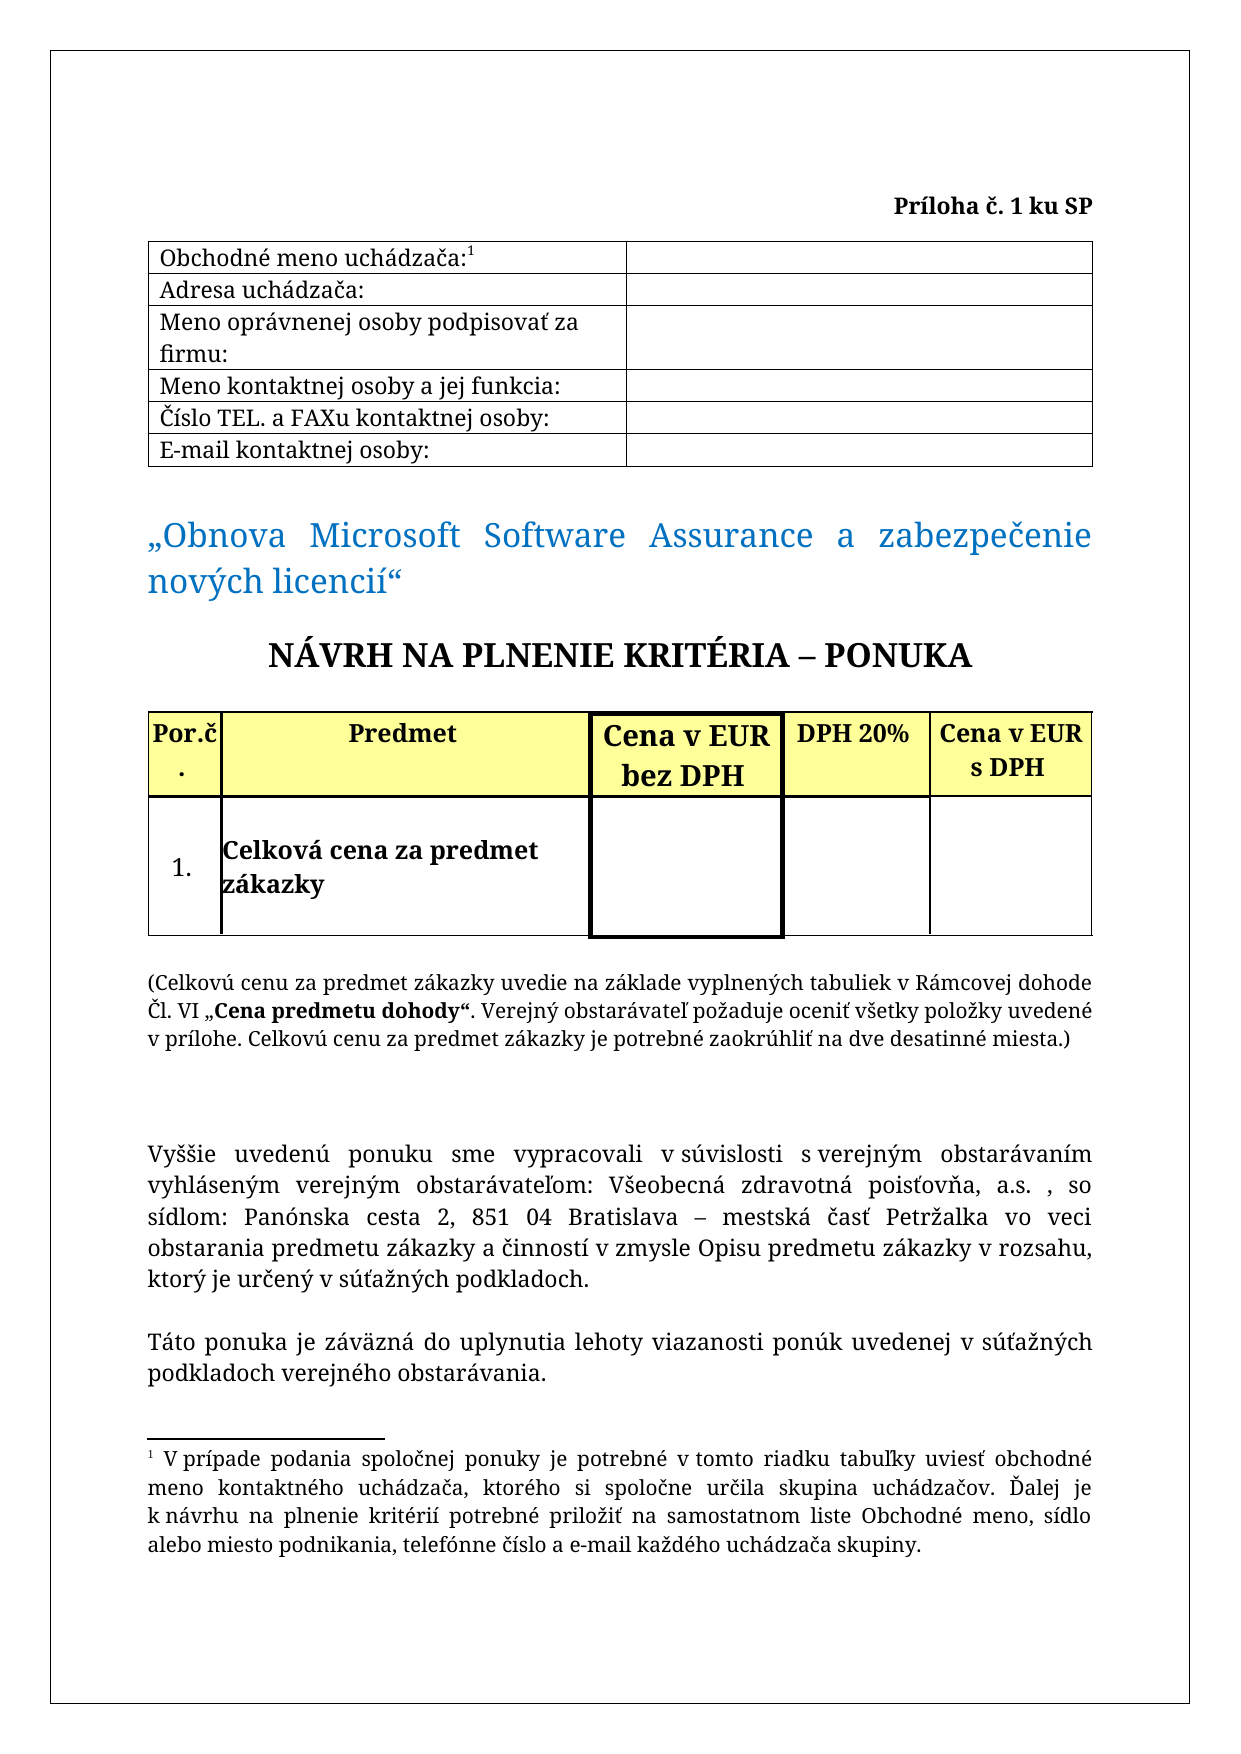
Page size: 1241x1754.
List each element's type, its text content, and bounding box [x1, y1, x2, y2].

table_cell [785, 798, 929, 934]
table_header Por.č. [149, 713, 220, 795]
table_cell [627, 306, 1092, 369]
table_cell [593, 798, 780, 934]
table_cell Adresa uchádzača: [149, 274, 626, 305]
table_cell [627, 434, 1092, 466]
table_cell [627, 370, 1092, 401]
table_header Predmet [223, 713, 588, 795]
text NÁVRH NA PLNENIE KRITÉRIA – PONUKA [147, 631, 1093, 677]
table_cell 1. [149, 798, 220, 934]
table_cell Celková cena za predmet zákazky [223, 798, 588, 934]
text (Celkovú cenu za predmet zákazky uvedie na základe vyplnených tabuliek v Rámcovej dohode Čl. VI „Cena predmetu dohody“. Verejný obstarávateľ požaduje oceniť všetky položky uvedené v prílohe. Celkovú cenu za predmet zákazky je potrebné zaokrúhliť na dve desatinné miesta.) [147, 968, 1093, 1053]
table_cell Meno oprávnenej osoby podpisovať za firmu: [149, 306, 626, 369]
text Príloha č. 1 ku SP [147, 190, 1093, 221]
text Táto ponuka je záväzná do uplynutia lehoty viazanosti ponúk uvedenej v súťažných podkladoch verejného obstarávania. [147, 1326, 1093, 1388]
table_cell Číslo TEL. a FAXu kontaktnej osoby: [149, 402, 626, 433]
text „Obnova Microsoft Software Assurance a zabezpečenie nových licencií“ [147, 512, 1093, 603]
text Vyššie uvedenú ponuku sme vypracovali v súvislosti s verejným obstarávaním vyhláseným verejným obstarávateľom: Všeobecná zdravotná poisťovňa, a.s. , so sídlom: Panónska cesta 2, 851 04 Bratislava – mestská časť Petržalka vo veci obstarania predmetu zákazky a činností v zmysle Opisu predmetu zákazky v rozsahu, ktorý je určený v súťažných podkladoch. [147, 1138, 1093, 1294]
table_cell E-mail kontaktnej osoby: [149, 434, 626, 466]
table_header Cena v EUR bez DPH [593, 716, 780, 795]
table_header [627, 242, 1092, 273]
table_header DPH 20% [785, 713, 929, 795]
table_cell [931, 797, 1091, 934]
table_cell [627, 402, 1092, 433]
table_cell [627, 274, 1092, 305]
table_header Cena v EUR s DPH [931, 713, 1091, 795]
table_cell Meno kontaktnej osoby a jej funkcia: [149, 370, 626, 401]
table_header Obchodné meno uchádzača: [149, 242, 626, 273]
